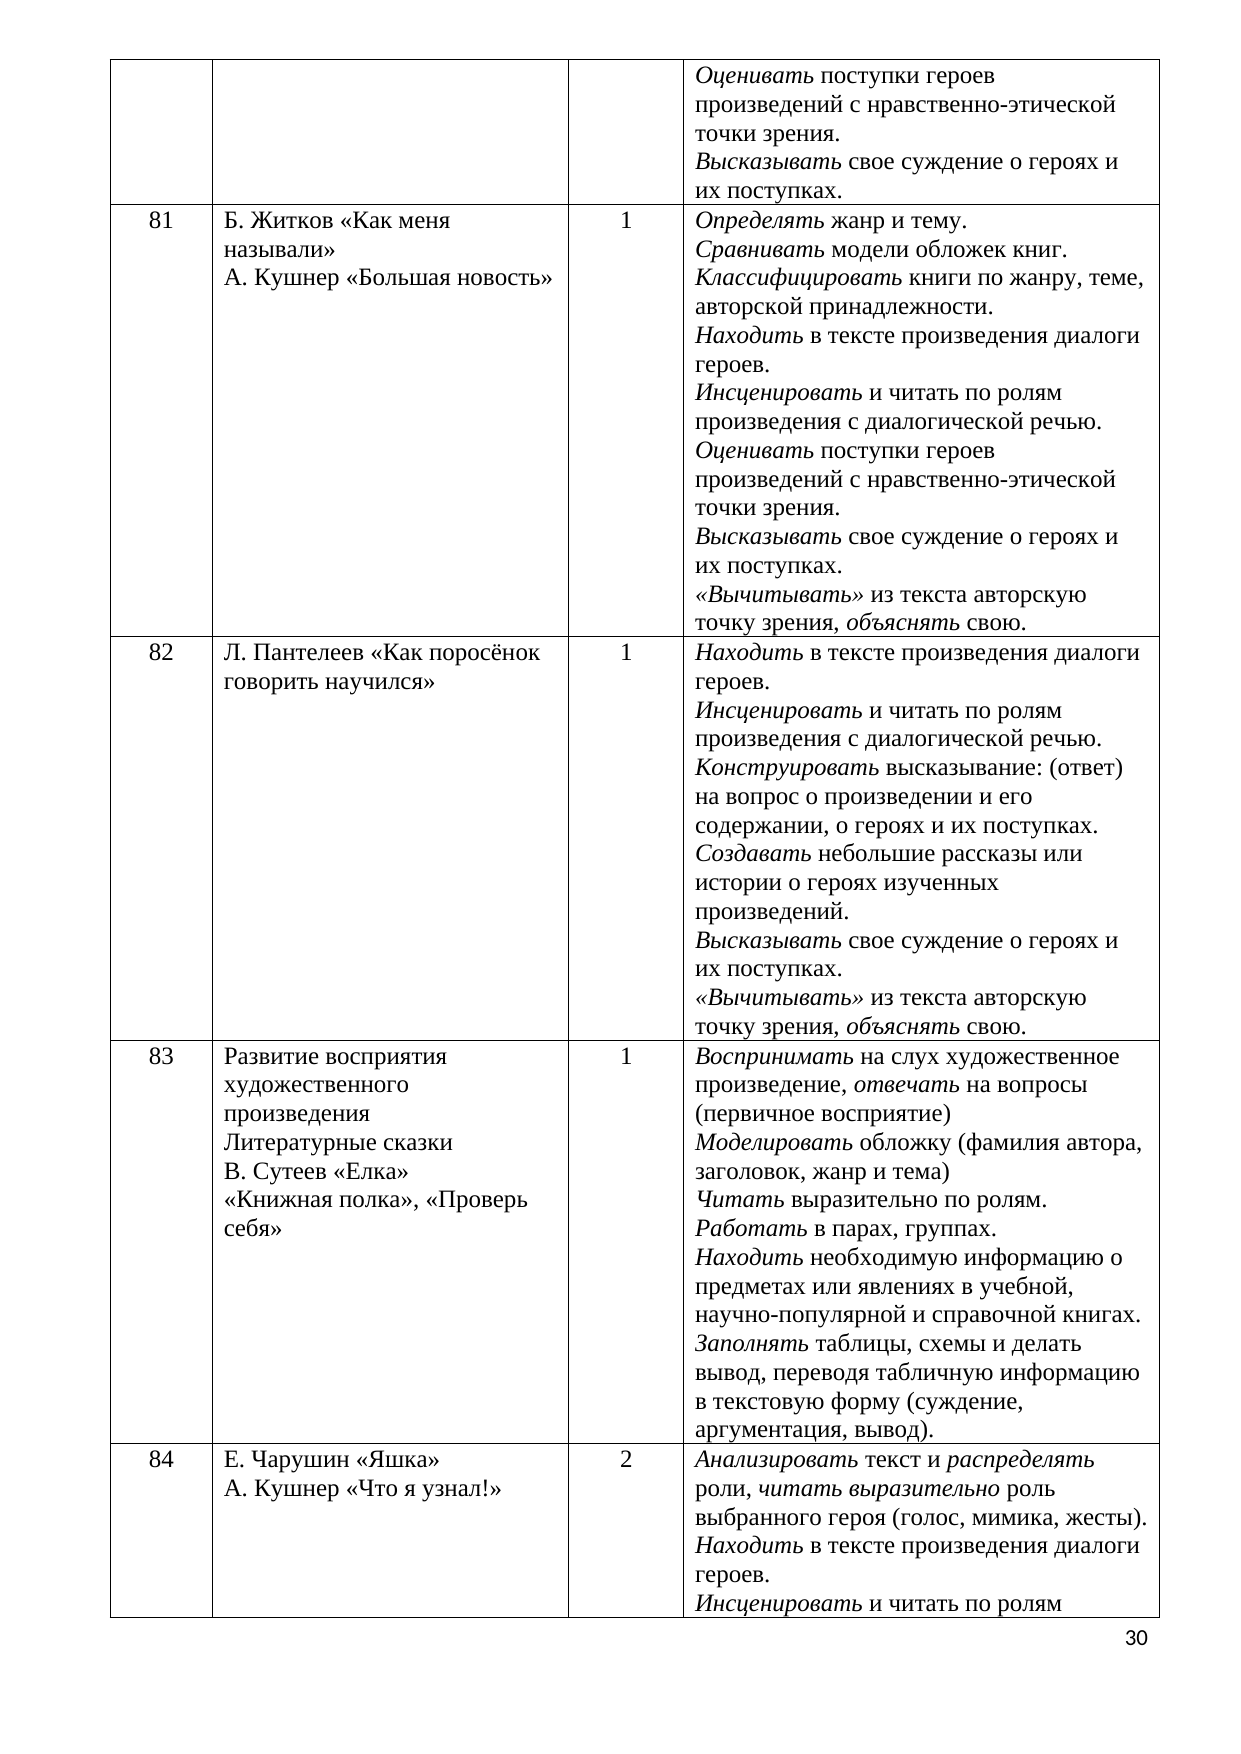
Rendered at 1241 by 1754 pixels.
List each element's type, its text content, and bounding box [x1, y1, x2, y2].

table_cell Находить в тексте произведения диалоги героев. Инсценировать и читать по ролям произведения с диалогической речью. Конструировать высказывание: (ответ) на вопрос о произведении и его содержании, о героях и их поступках. Создавать небольшие рассказы или истории о героях изученных произведений. Высказывать свое суждение о героях и их поступках. «Вычитывать» из текста авторскую точку зрения, объяснять свою. [684, 637, 1159, 1040]
table_cell 81 [111, 205, 212, 636]
table_cell 2 [569, 1444, 683, 1617]
table_cell 82 [111, 637, 212, 1040]
table_cell Определять жанр и тему. Сравнивать модели обложек книг. Классифицировать книги по жанру, теме, авторской принадлежности. Находить в тексте произведения диалоги героев. Инсценировать и читать по ролям произведения с диалогической речью. Оценивать поступки героев произведений с нравственно-этической точки зрения. Высказывать свое суждение о героях и их поступках. «Вычитывать» из текста авторскую точку зрения, объяснять свою. [684, 205, 1159, 636]
table_cell Л. Пантелеев «Как поросёнок говорить научился» [213, 637, 568, 1040]
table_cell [213, 1444, 568, 1617]
table_cell Развитие восприятия художественного произведения Литературные сказки В. Сутеев «Елка» «Книжная полка», «Проверь себя» [213, 1041, 568, 1443]
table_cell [213, 60, 568, 204]
table_cell 84 [111, 1444, 212, 1617]
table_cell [684, 1444, 1159, 1617]
table_cell 80 [111, 60, 212, 204]
table_cell 83 [111, 1041, 212, 1443]
table_cell 1 [569, 60, 683, 204]
table_cell 1 [569, 637, 683, 1040]
table_cell Б. Житков «Как меня называли» А. Кушнер «Большая новость» [213, 205, 568, 636]
table_cell 1 [569, 1041, 683, 1443]
table_cell 1 [569, 205, 683, 636]
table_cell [684, 60, 1159, 204]
